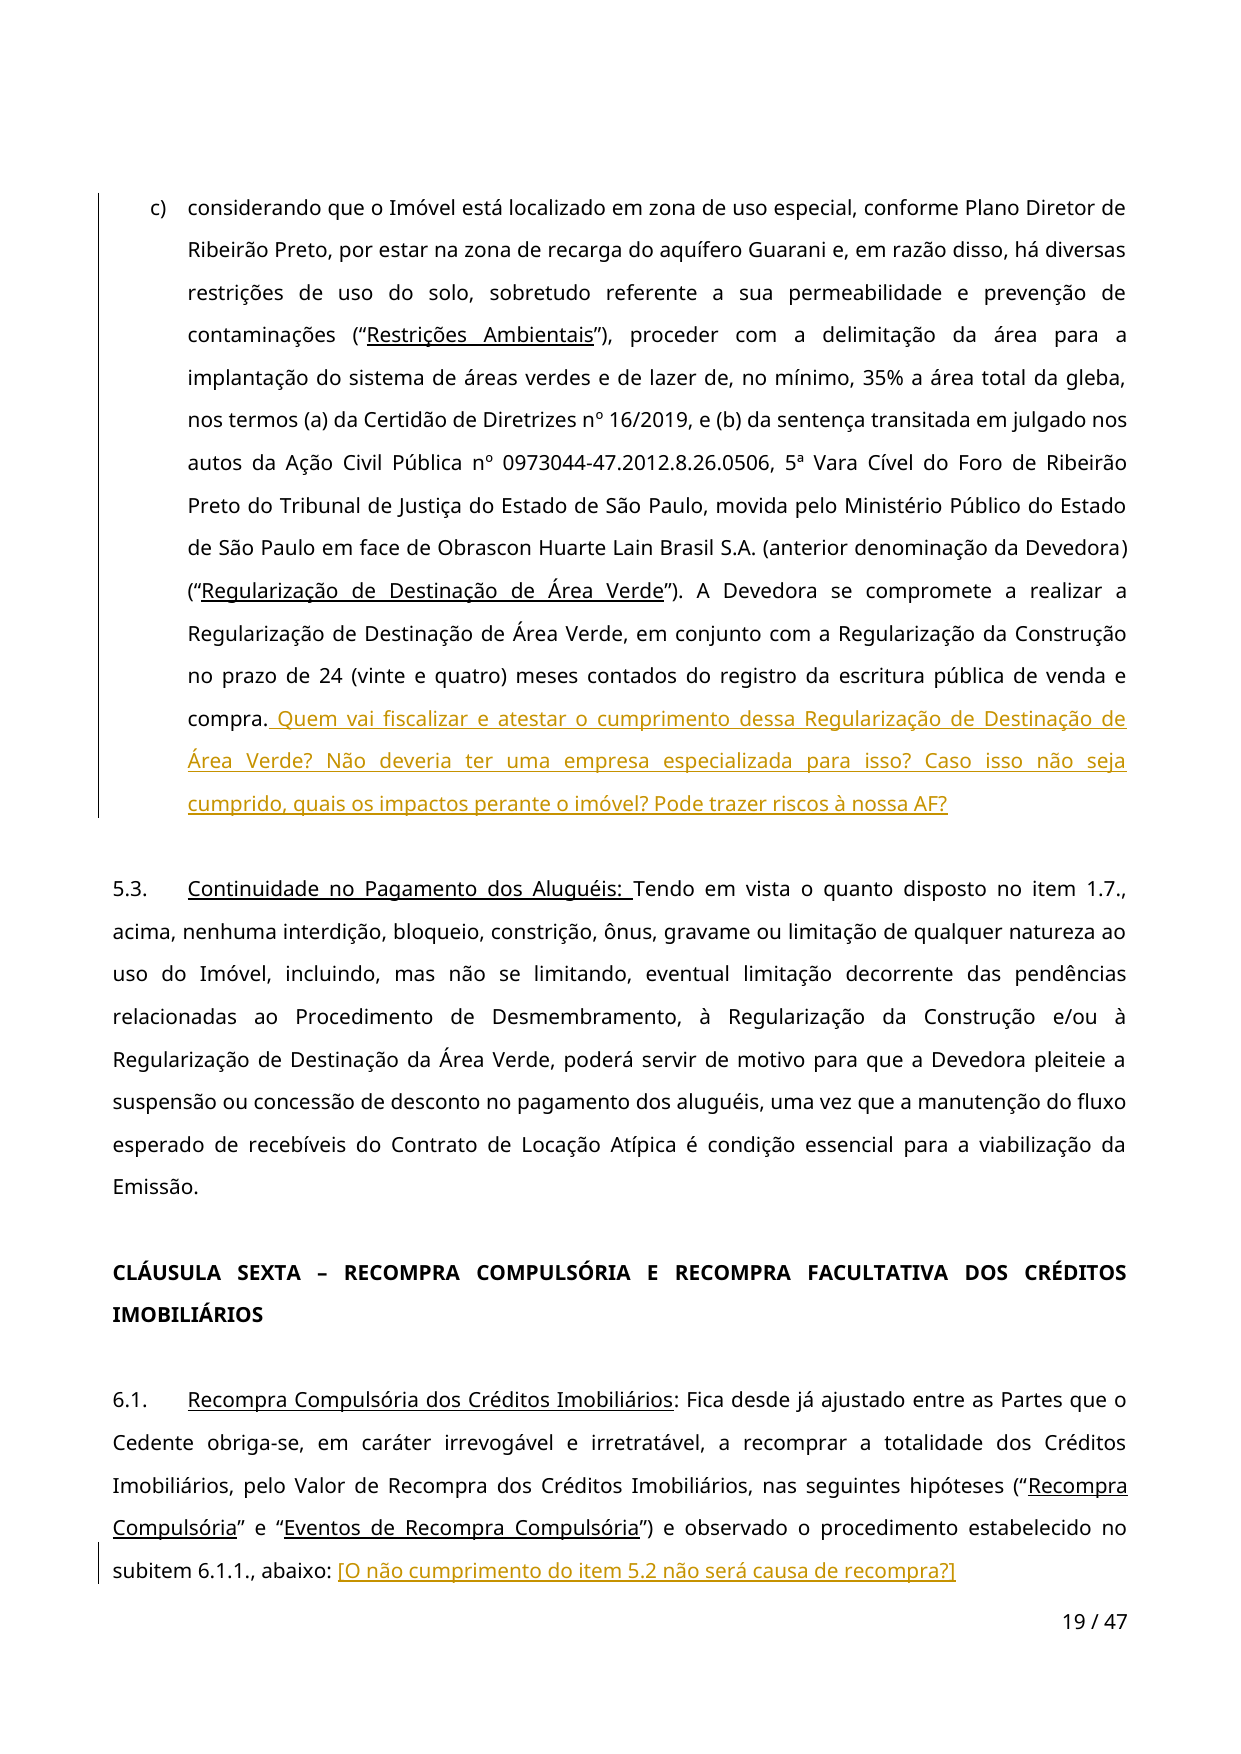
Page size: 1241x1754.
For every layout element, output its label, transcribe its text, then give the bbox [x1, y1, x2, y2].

text 6.1. Recompra Compulsória dos Créditos Imobiliários: Fica desde já ajustado entre as Partes que o Cedente obriga-se, em caráter irrevogável e irretratável, a recomprar a totalidade dos Créditos Imobiliários, pelo Valor de Recompra dos Créditos Imobiliários, nas seguintes hipóteses (“Recompra Compulsória” e “Eventos de Recompra Compulsória”) e observado o procedimento estabelecido no subitem 6.1.1., abaixo: [112, 1386, 1128, 1584]
text 5.3. Continuidade no Pagamento dos Aluguéis: Tendo em vista o quanto disposto no item 1.7., acima, nenhuma interdição, bloqueio, constrição, ônus, gravame ou limitação de qualquer natureza ao uso do Imóvel, incluindo, mas não se limitando, eventual limitação decorrente das pendências relacionadas ao Procedimento de Desmembramento, à Regularização da Construção e/ou à Regularização de Destinação da Área Verde, poderá servir de motivo para que a Devedora pleiteie a suspensão ou concessão de desconto no pagamento dos aluguéis, uma vez que a manutenção do fluxo esperado de recebíveis do Contrato de Locação Atípica é condição essencial para a viabilização da Emissão. [112, 874, 1128, 1201]
text CLÁUSULA SEXTA – RECOMPRA COMPULSÓRIA E RECOMPRA FACULTATIVA DOS CRÉDITOS IMOBILIÁRIOS [112, 1258, 1128, 1329]
list considerando que o Imóvel está localizado em zona de uso especial, conforme Plano Diretor de Ribeirão Preto, por estar na zona de recarga do aquífero Guarani e, em razão disso, há diversas restrições de uso do solo, sobretudo referente a sua permeabilidade e prevenção de contaminações (“Restrições Ambientais”), proceder com a delimitação da área para a implantação do sistema de áreas verdes e de lazer de, no mínimo, 35% a área total da gleba, nos termos (a) da Certidão de Diretrizes nº 16/2019, e (b) da sentença transitada em julgado nos autos da Ação Civil Pública nº 0973044-47.2012.8.26.0506, 5ª Vara Cível do Foro de Ribeirão Preto do Tribunal de Justiça do Estado de São Paulo, movida pelo Ministério Público do Estado de São Paulo em face de Obrascon Huarte Lain Brasil S.A. (anterior denominação da Devedora) (“Regularização de Destinação de Área Verde”). A Devedora se compromete a realizar a Regularização de Destinação de Área Verde, em conjunto com a Regularização da Construção no prazo de 24 (vinte e quatro) meses contados do registro da escritura pública de venda e compra. [150, 193, 1128, 817]
